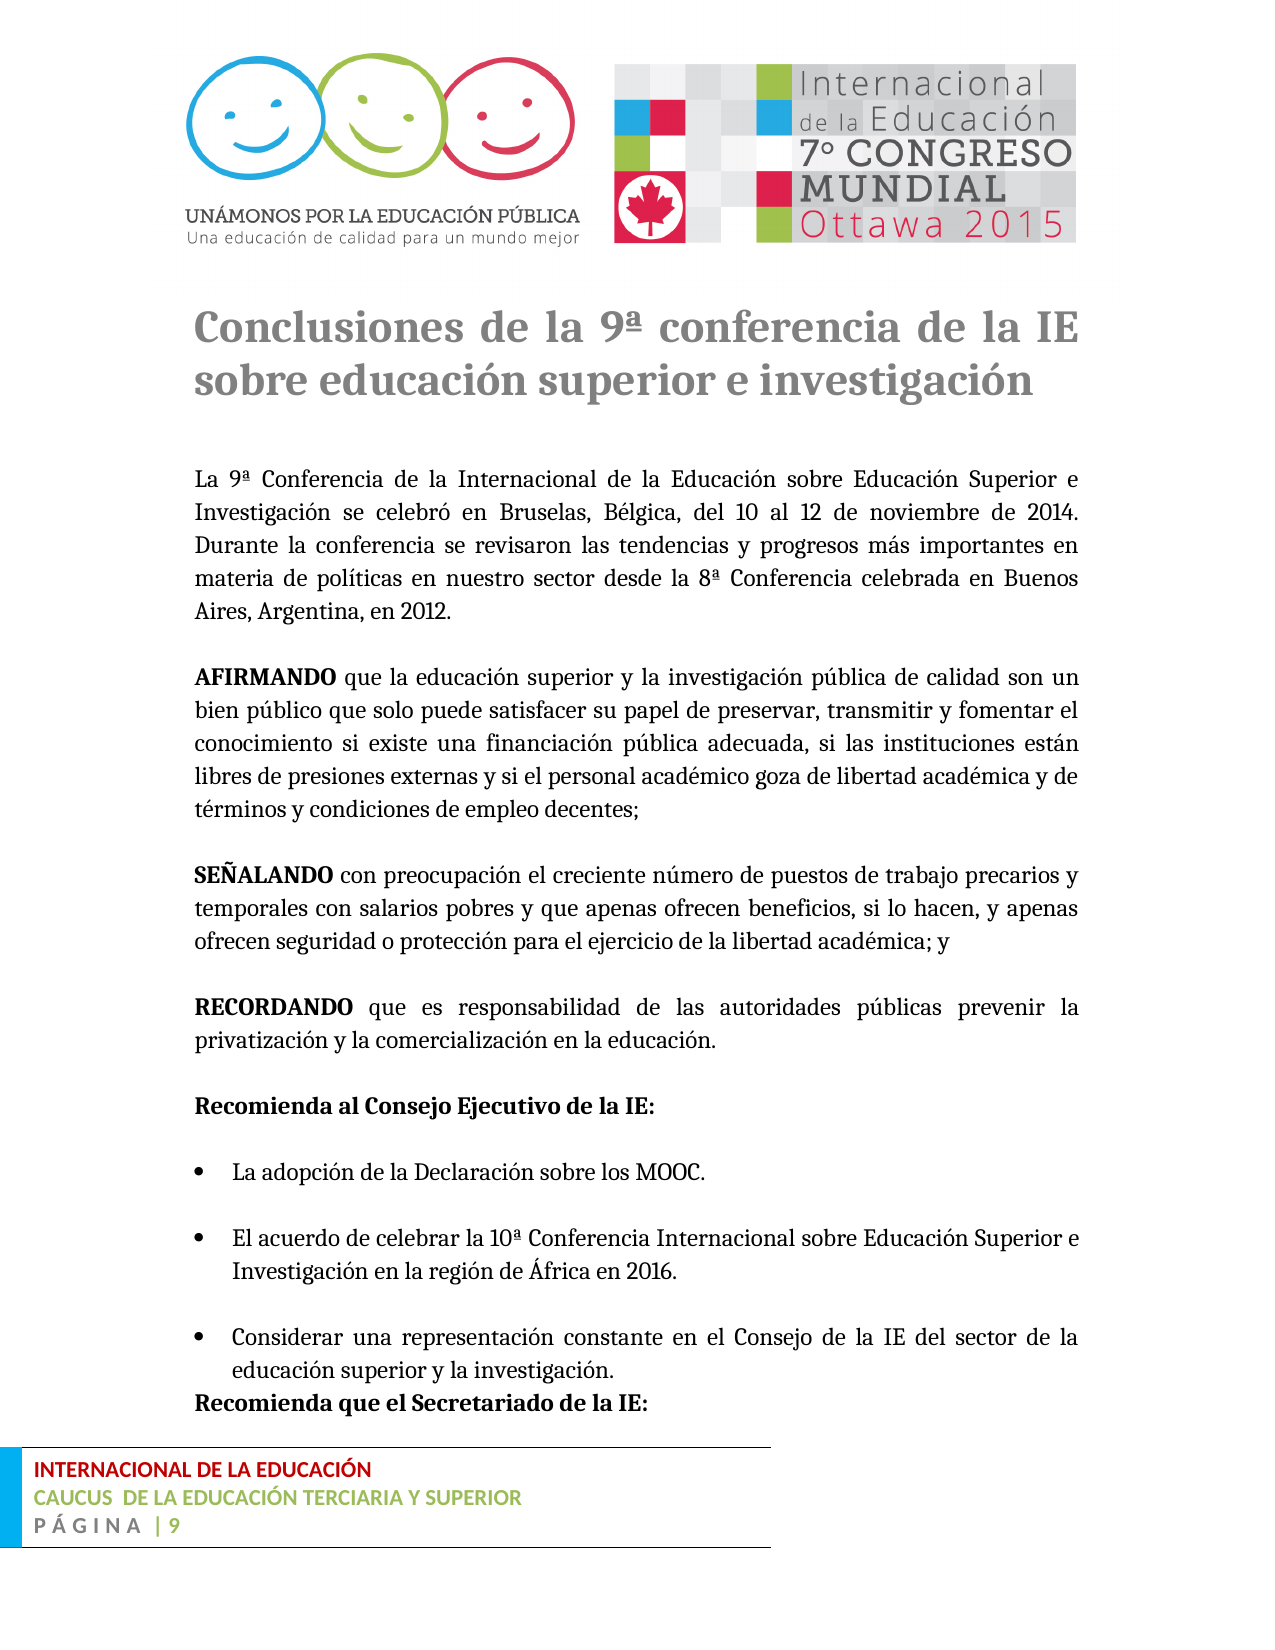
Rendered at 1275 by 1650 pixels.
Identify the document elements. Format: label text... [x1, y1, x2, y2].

text AFIRMANDO que la educación superior y la investigación pública de calidad son un bien público que solo puede satisfacer su papel de preservar, transmitir y fomentar el conocimiento si existe una financiación pública adecuada, si las instituciones están libres de presiones externas y si el personal académico goza de libertad académica y de términos y condiciones de empleo decentes; [194, 663, 1080, 823]
text SEÑALANDO con preocupación el creciente número de puestos de trabajo precarios y temporales con salarios pobres y que apenas ofrecen beneficios, si lo hacen, y apenas ofrecen seguridad o protección para el ejercicio de la libertad académica; y [194, 861, 1080, 956]
list La adopción de la Declaración sobre los MOOC. [194, 1158, 1080, 1187]
text Conclusiones de la 9ª conferencia de la IE sobre educación superior e investigación [194, 302, 1080, 407]
picture [150, 0, 1125, 302]
list Considerar una representación constante en el Consejo de la IE del sector de la educación superior y la investigación. [194, 1323, 1080, 1385]
text Recomienda al Consejo Ejecutivo de la IE: [194, 1092, 1080, 1121]
text La 9ª Conferencia de la Internacional de la Educación sobre Educación Superior e Investigación se celebró en Bruselas, Bélgica, del 10 al 12 de noviembre de 2014. Durante la conferencia se revisaron las tendencias y progresos más importantes en materia de políticas en nuestro sector desde la 8ª Conferencia celebrada en Buenos Aires, Argentina, en 2012. [194, 464, 1080, 625]
list El acuerdo de celebrar la 10ª Conferencia Internacional sobre Educación Superior e Investigación en la región de África en 2016. [194, 1224, 1080, 1286]
text RECORDANDO que es responsabilidad de las autoridades públicas prevenir la privatización y la comercialización en la educación. [194, 993, 1080, 1054]
text Recomienda que el Secretariado de la IE: [194, 1389, 1080, 1418]
